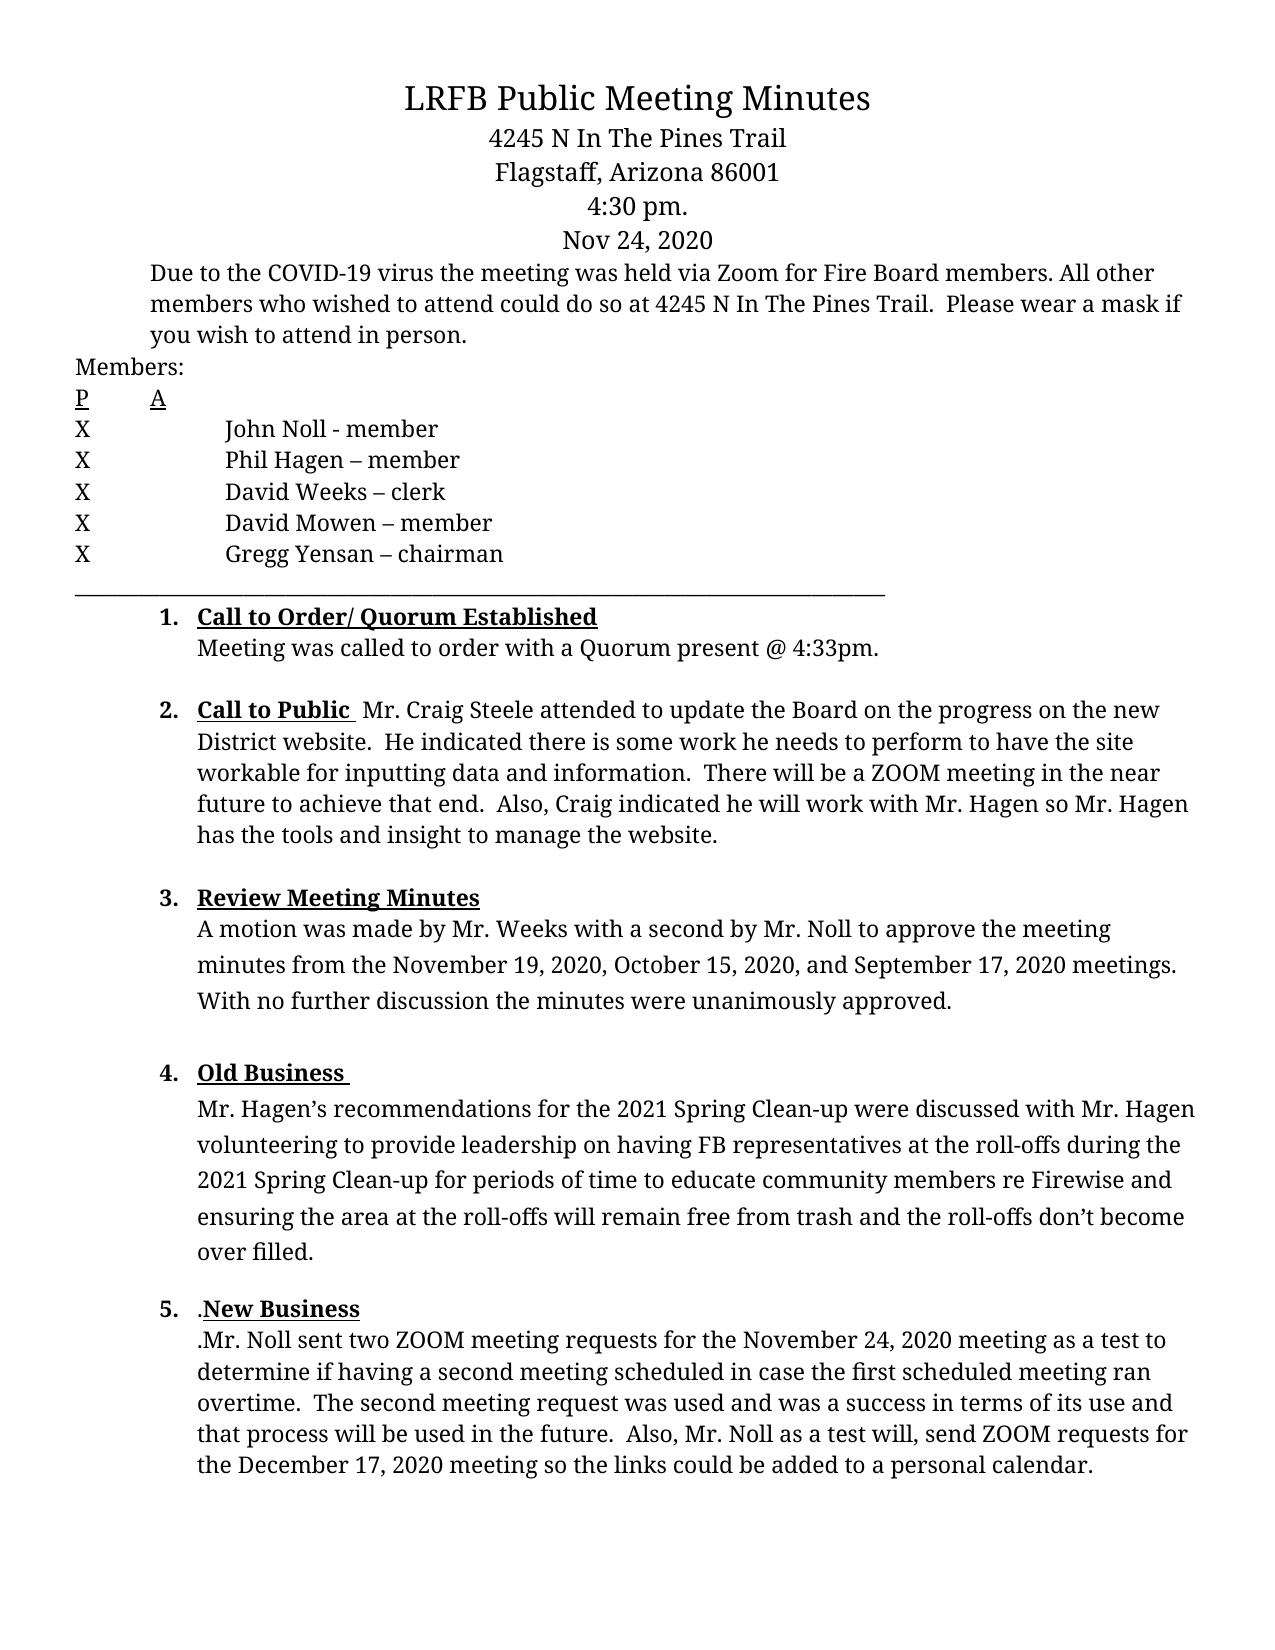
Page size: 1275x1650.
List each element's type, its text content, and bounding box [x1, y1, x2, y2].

text X David Weeks – clerk [75, 475, 1200, 507]
text X Phil Hagen – member [75, 444, 1200, 475]
text Members: [75, 350, 1200, 382]
text 4245 N In The Pines Trail [75, 120, 1200, 154]
list A motion was made by Mr. Weeks with a second by Mr. Noll to approve the meeting minutes from the November 19, 2020, October 15, 2020, and September 17, 2020 meetings. With no further discussion the minutes were unanimously approved. [197, 913, 1200, 1016]
text LRFB Public Meeting Minutes [75, 75, 1200, 120]
text X Gregg Yensan – chairman [75, 538, 1200, 569]
text 4:30 pm. [75, 188, 1200, 223]
text Flagstaff, Arizona 86001 [75, 154, 1200, 188]
list Old Business [159, 1057, 1200, 1088]
text Nov 24, 2020 [75, 223, 1200, 257]
list Review Meeting Minutes [159, 882, 1200, 913]
list Call to Order/ Quorum Established [159, 600, 1200, 632]
list Mr. Hagen’s recommendations for the 2021 Spring Clean-up were discussed with Mr. Hagen volunteering to provide leadership on having FB representatives at the roll-offs during the 2021 Spring Clean-up for periods of time to educate community members re Firewise and ensuring the area at the roll-offs will remain free from trash and the roll-offs don’t become over filled. [197, 1093, 1200, 1268]
text X David Mowen – member [75, 507, 1200, 538]
list Call to Public Mr. Craig Steele attended to update the Board on the progress on the new District website. He indicated there is some work he needs to perform to have the site workable for inputting data and information. There will be a ZOOM meeting in the near future to achieve that end. Also, Craig indicated he will work with Mr. Hagen so Mr. Hagen has the tools and insight to manage the website. [159, 694, 1200, 850]
text _____________________________________________________________________________ [75, 569, 1200, 600]
text Meeting was called to order with a Quorum present @ 4:33pm. [122, 632, 1200, 663]
text Due to the COVID-19 virus the meeting was held via Zoom for Fire Board members. All other members who wished to attend could do so at 4245 N In The Pines Trail. Please wear a mask if you wish to attend in person. [150, 257, 1200, 350]
text X John Noll - member [75, 413, 1200, 444]
text P A [75, 382, 1200, 413]
text .Mr. Noll sent two ZOOM meeting requests for the November 24, 2020 meeting as a test to determine if having a second meeting scheduled in case the first scheduled meeting ran overtime. The second meeting request was used and was a success in terms of its use and that process will be used in the future. Also, Mr. Noll as a test will, send ZOOM requests for the December 17, 2020 meeting so the links could be added to a personal calendar. [197, 1324, 1200, 1481]
list .New Business [159, 1293, 1200, 1324]
